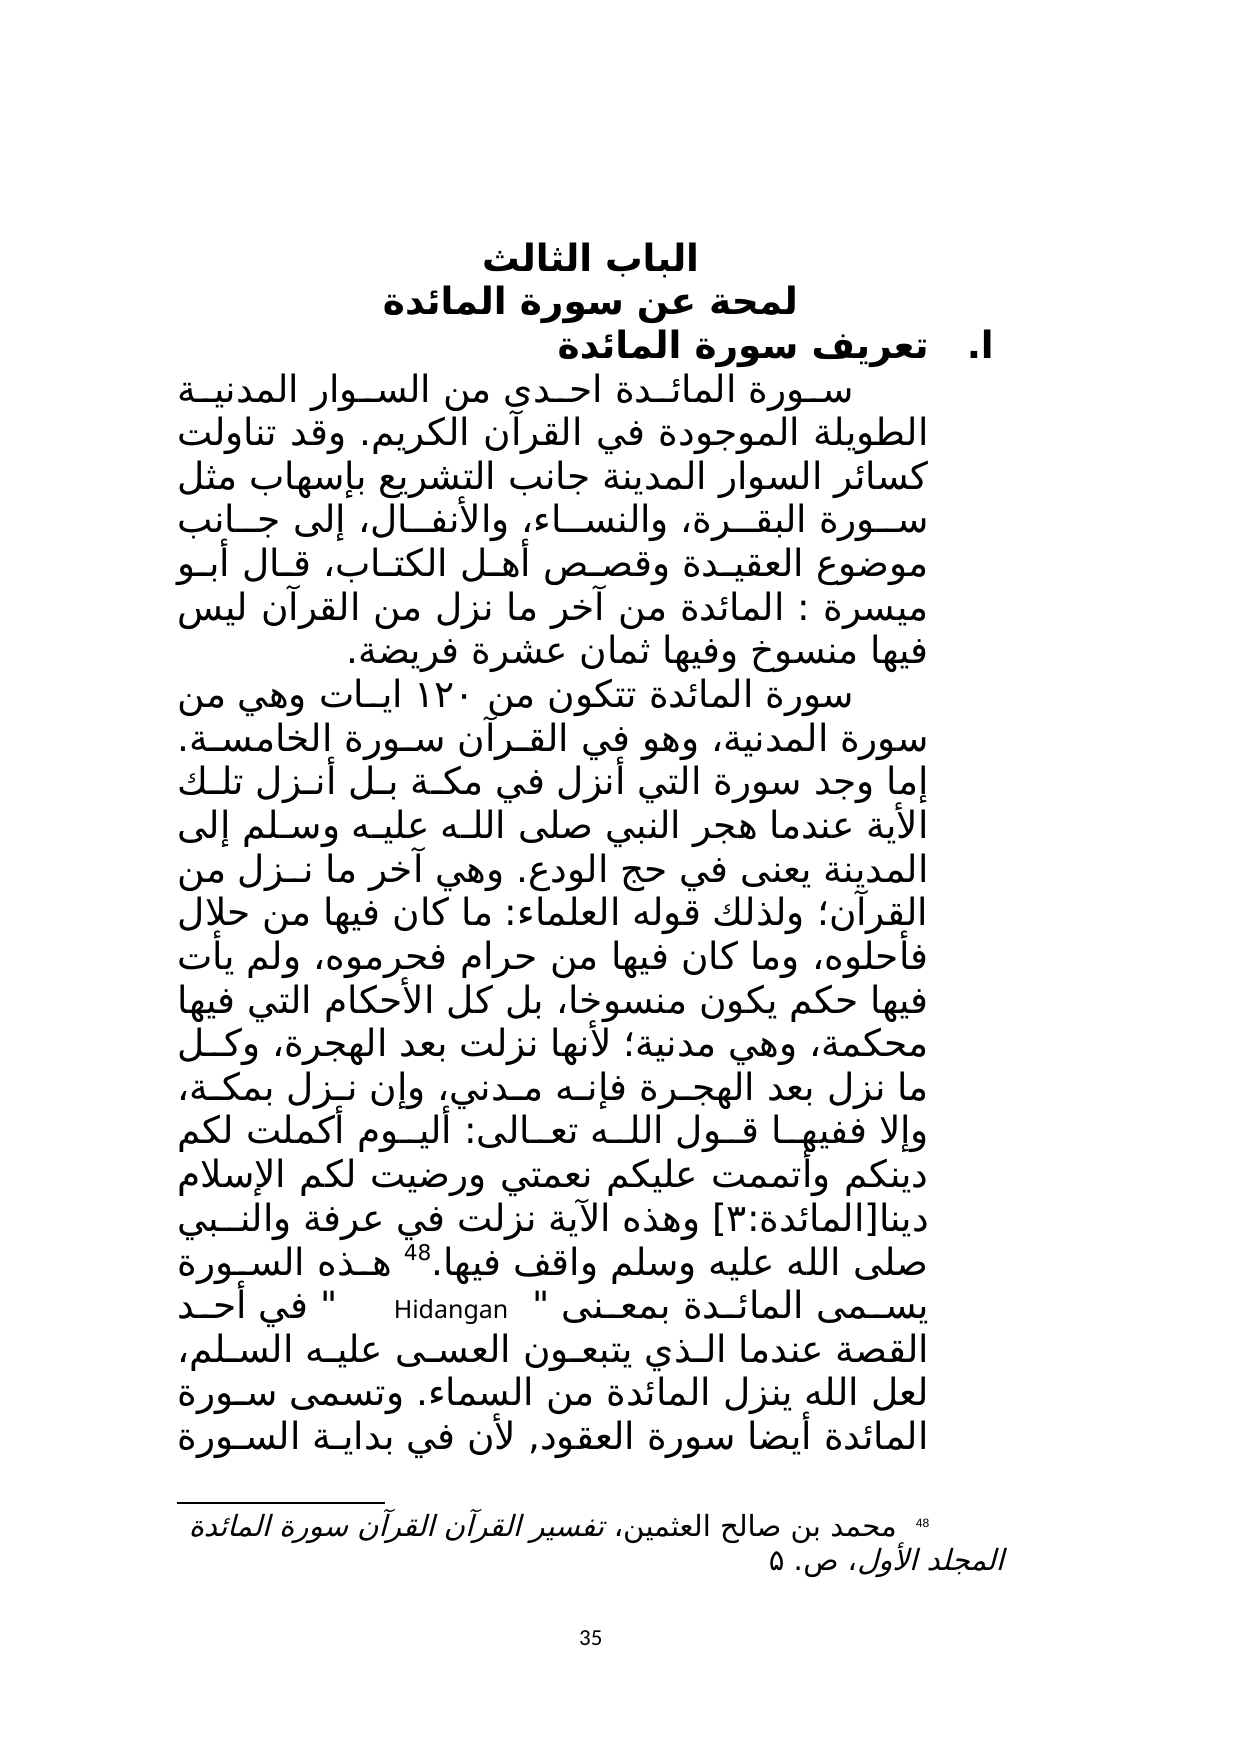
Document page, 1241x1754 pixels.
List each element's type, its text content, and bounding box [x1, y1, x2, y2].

list سورة المائدة احدى من السوار المدنية الطويلة الموجودة في القرآن الكريم. وقد تناولت كسائر السوار المدينة جانب التشريع بإسهاب مثل سورة البقرة، والنساء، والأنفال، إلى جانب موضوع العقيدة وقصص أهل الكتاب، قال أبو ميسرة : المائدة من آخر ما نزل من القرآن ليس فيها منسوخ وفيها ثمان عشرة فريضة. [177, 367, 929, 673]
list تعريف سورة المائدة [177, 323, 966, 367]
text لمحة عن سورة المائدة [177, 280, 1004, 323]
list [177, 673, 929, 1458]
text الباب الثالث [177, 236, 1004, 280]
